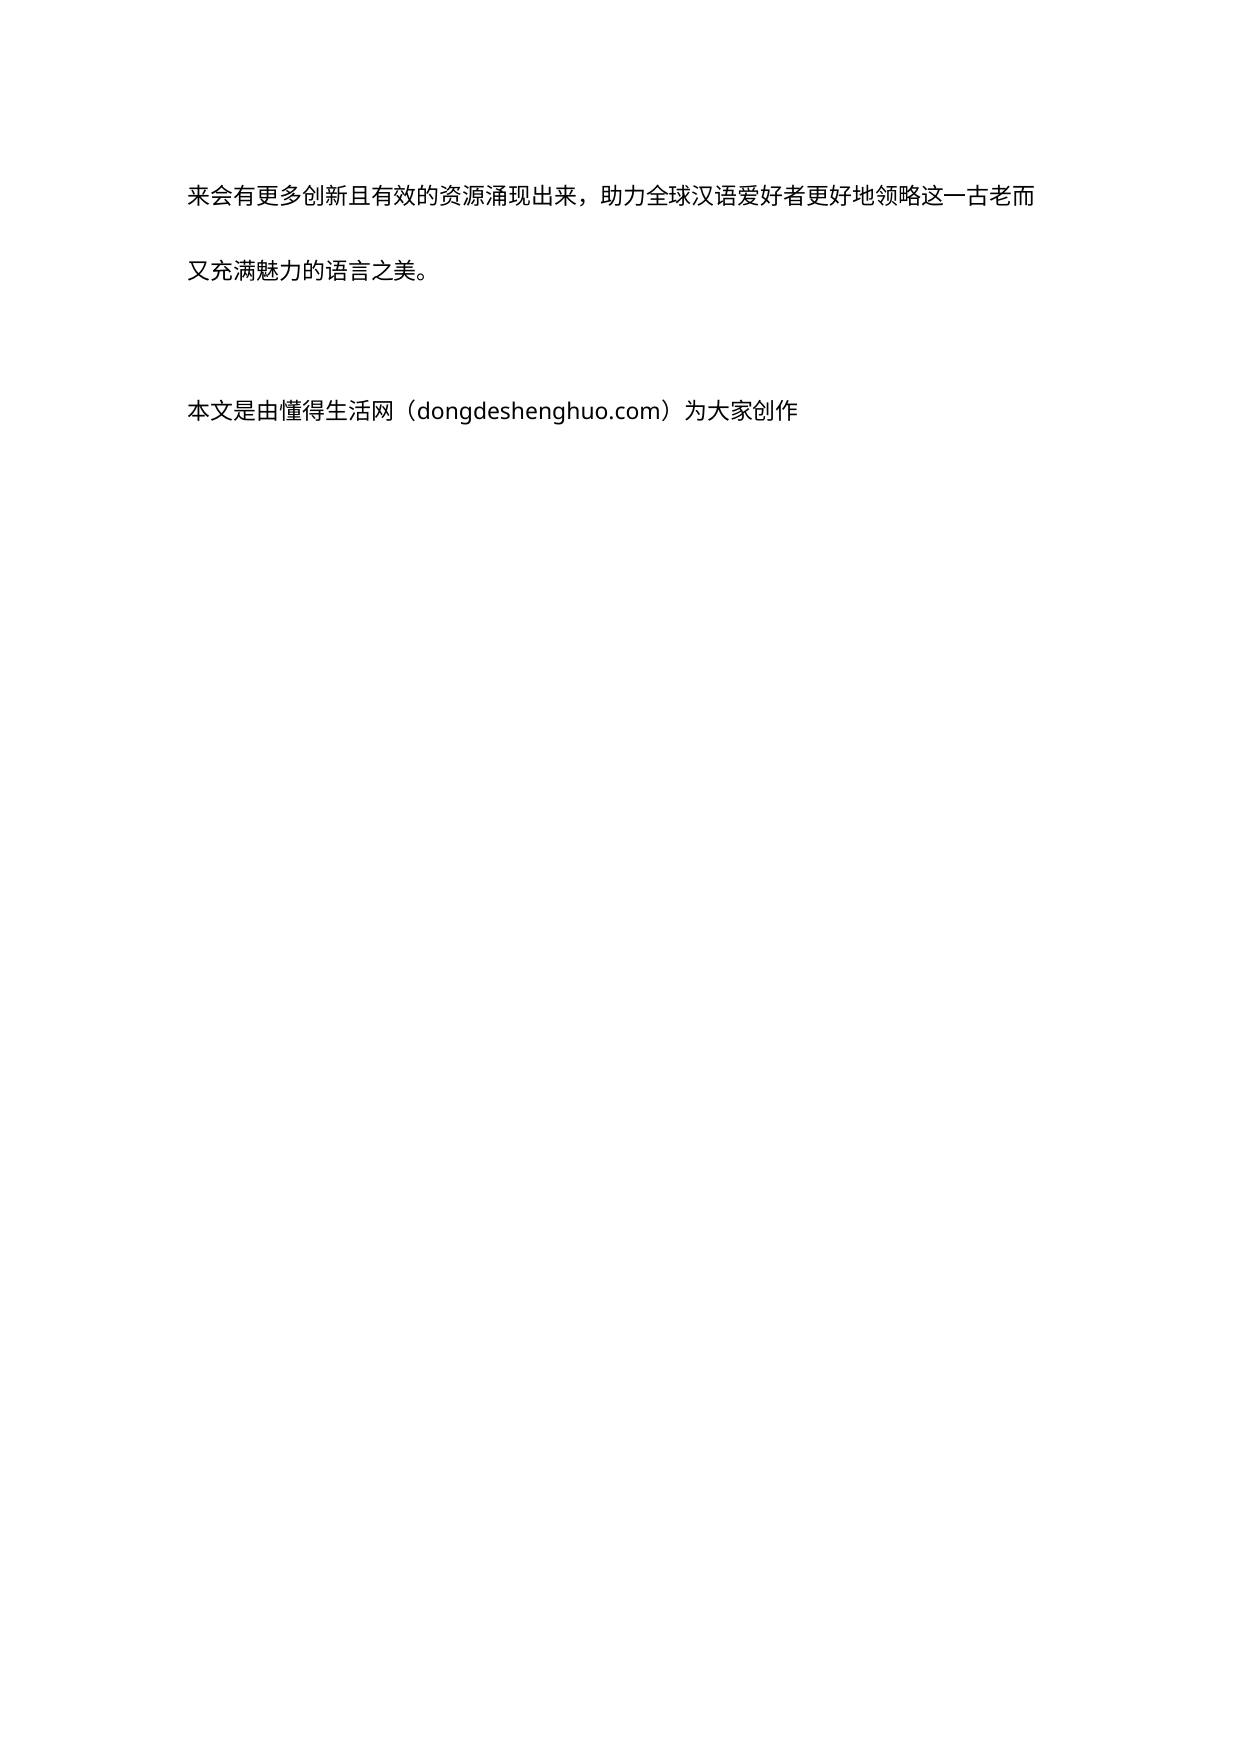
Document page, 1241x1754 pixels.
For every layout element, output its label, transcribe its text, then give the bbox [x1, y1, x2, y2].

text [187, 162, 1053, 302]
text 本文是由懂得生活网（dongdeshenghuo.com）为大家创作 [187, 377, 1053, 442]
